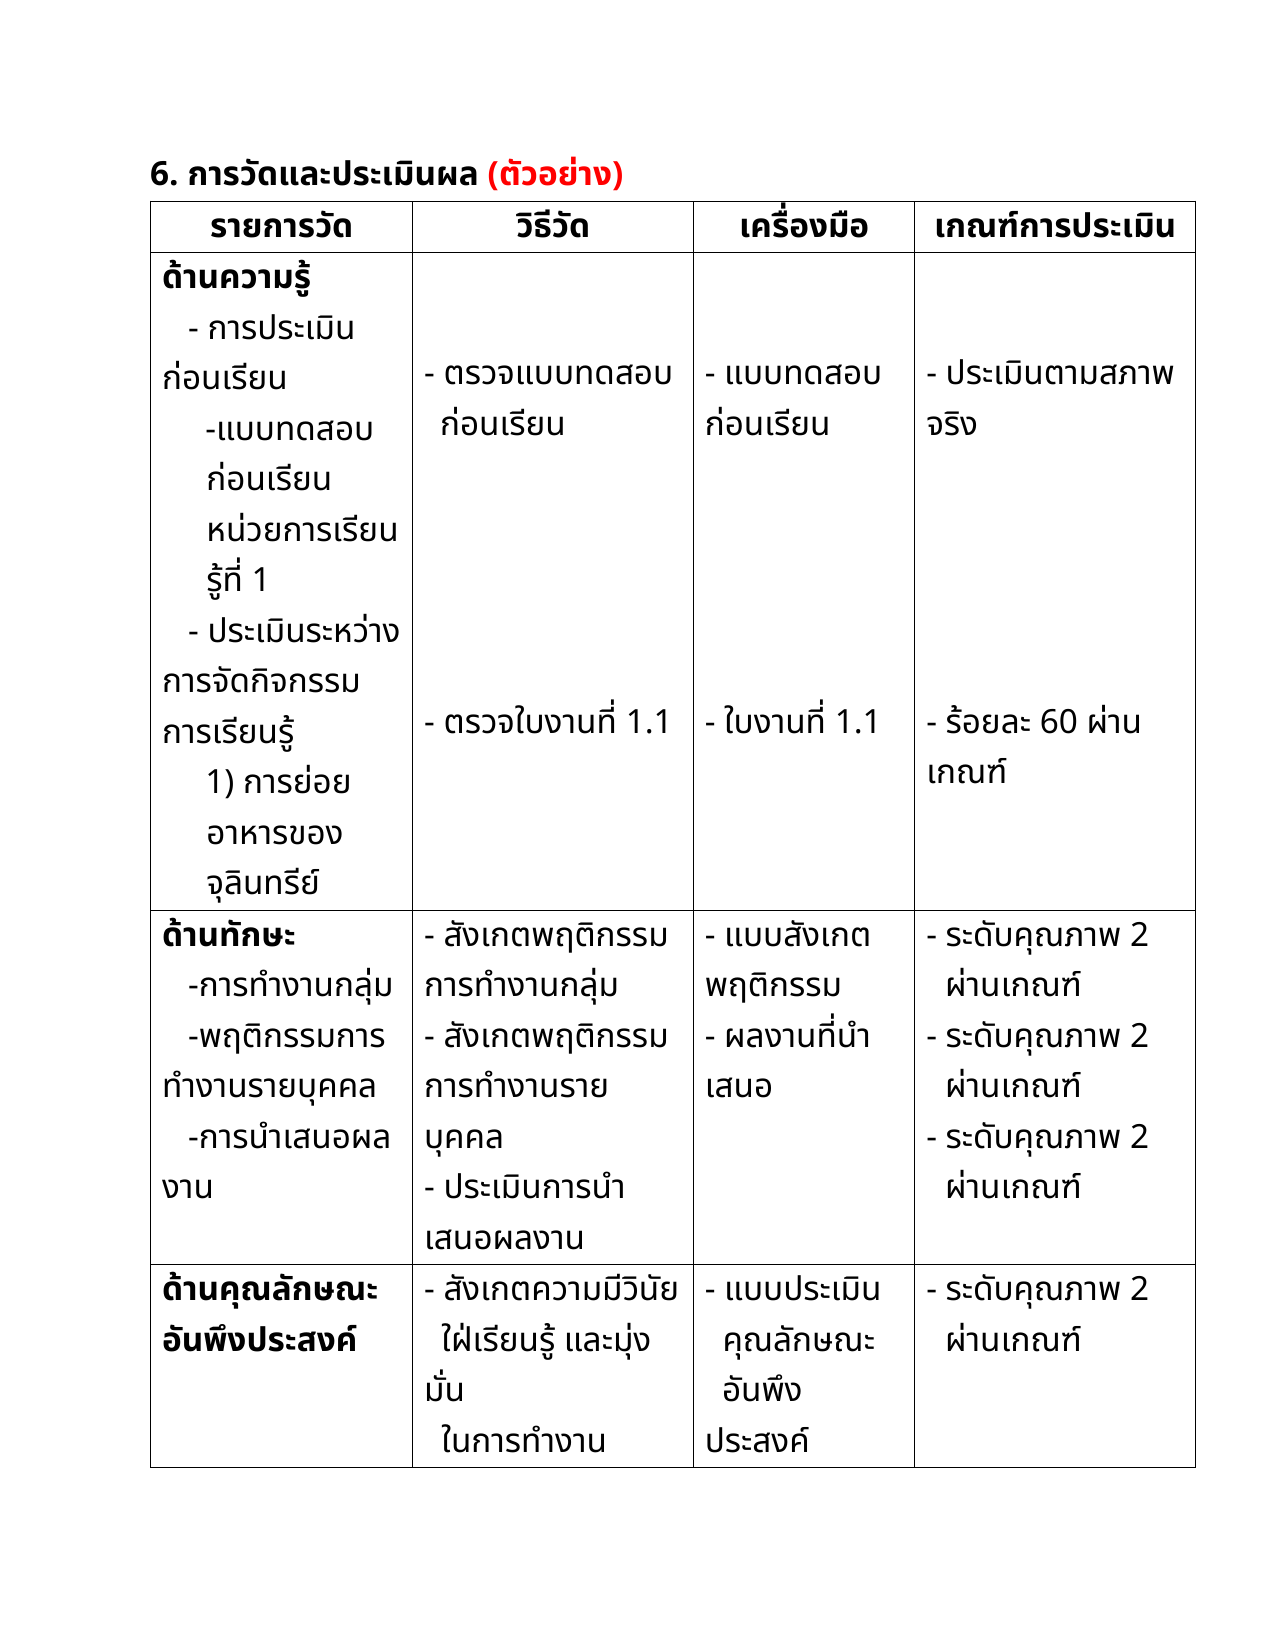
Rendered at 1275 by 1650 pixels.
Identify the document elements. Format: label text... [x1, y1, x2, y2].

table_cell - แบบสังเกตพฤติกรรม - ผลงานที่นำเสนอ [694, 911, 914, 1264]
table_cell - ระดับคุณภาพ 2 ผ่านเกณฑ์ - ระดับคุณภาพ 2 ผ่านเกณฑ์ - ระดับคุณภาพ 2 ผ่านเกณฑ์ [915, 911, 1195, 1264]
table_cell [694, 253, 914, 303]
table_cell - ตรวจแบบทดสอบก่อนเรียน [413, 304, 693, 607]
table_cell - ประเมินตามสภาพจริง [915, 304, 1195, 607]
table_cell - แบบทดสอบก่อนเรียน [694, 304, 914, 607]
table_cell - แบบประเมิน คุณลักษณะ อันพึงประสงค์ [694, 1265, 914, 1467]
table_cell ด้านความรู้ [151, 253, 412, 303]
table_cell - ระดับคุณภาพ 2 ผ่านเกณฑ์ [915, 1265, 1195, 1467]
table_cell - สังเกตพฤติกรรมการทำงานกลุ่ม - สังเกตพฤติกรรมการทำงานรายบุคคล - ประเมินการนำเสนอผลงาน [413, 911, 693, 1264]
table_header วิธีวัด [413, 202, 693, 252]
table_cell ด้านคุณลักษณะอันพึงประสงค์ [151, 1265, 412, 1467]
table_cell - สังเกตความมีวินัย ใฝ่เรียนรู้ และมุ่งมั่น ในการทำงาน [413, 1265, 693, 1467]
table_cell - ประเมินระหว่างการจัดกิจกรรมการเรียนรู้ 1) การย่อยอาหารของจุลินทรีย์ [151, 607, 412, 909]
table_cell - ตรวจใบงานที่ 1.1 [413, 607, 693, 909]
table_header เกณฑ์การประเมิน [915, 202, 1195, 252]
text 6. การวัดและประเมินผล (ตัวอย่าง) [150, 150, 1125, 201]
table_cell - การประเมินก่อนเรียน -แบบทดสอบก่อนเรียน หน่วยการเรียนรู้ที่ 1 [151, 304, 412, 607]
table_cell [413, 253, 693, 303]
table_cell - ใบงานที่ 1.1 [694, 607, 914, 909]
table_header เครื่องมือ [694, 202, 914, 252]
table_cell - ร้อยละ 60 ผ่านเกณฑ์ [915, 607, 1195, 909]
table_header รายการวัด [151, 202, 412, 252]
table_cell ด้านทักษะ -การทำงานกลุ่ม -พฤติกรรมการทำงานรายบุคคล -การนำเสนอผลงาน [151, 911, 412, 1264]
table_cell [915, 253, 1195, 303]
